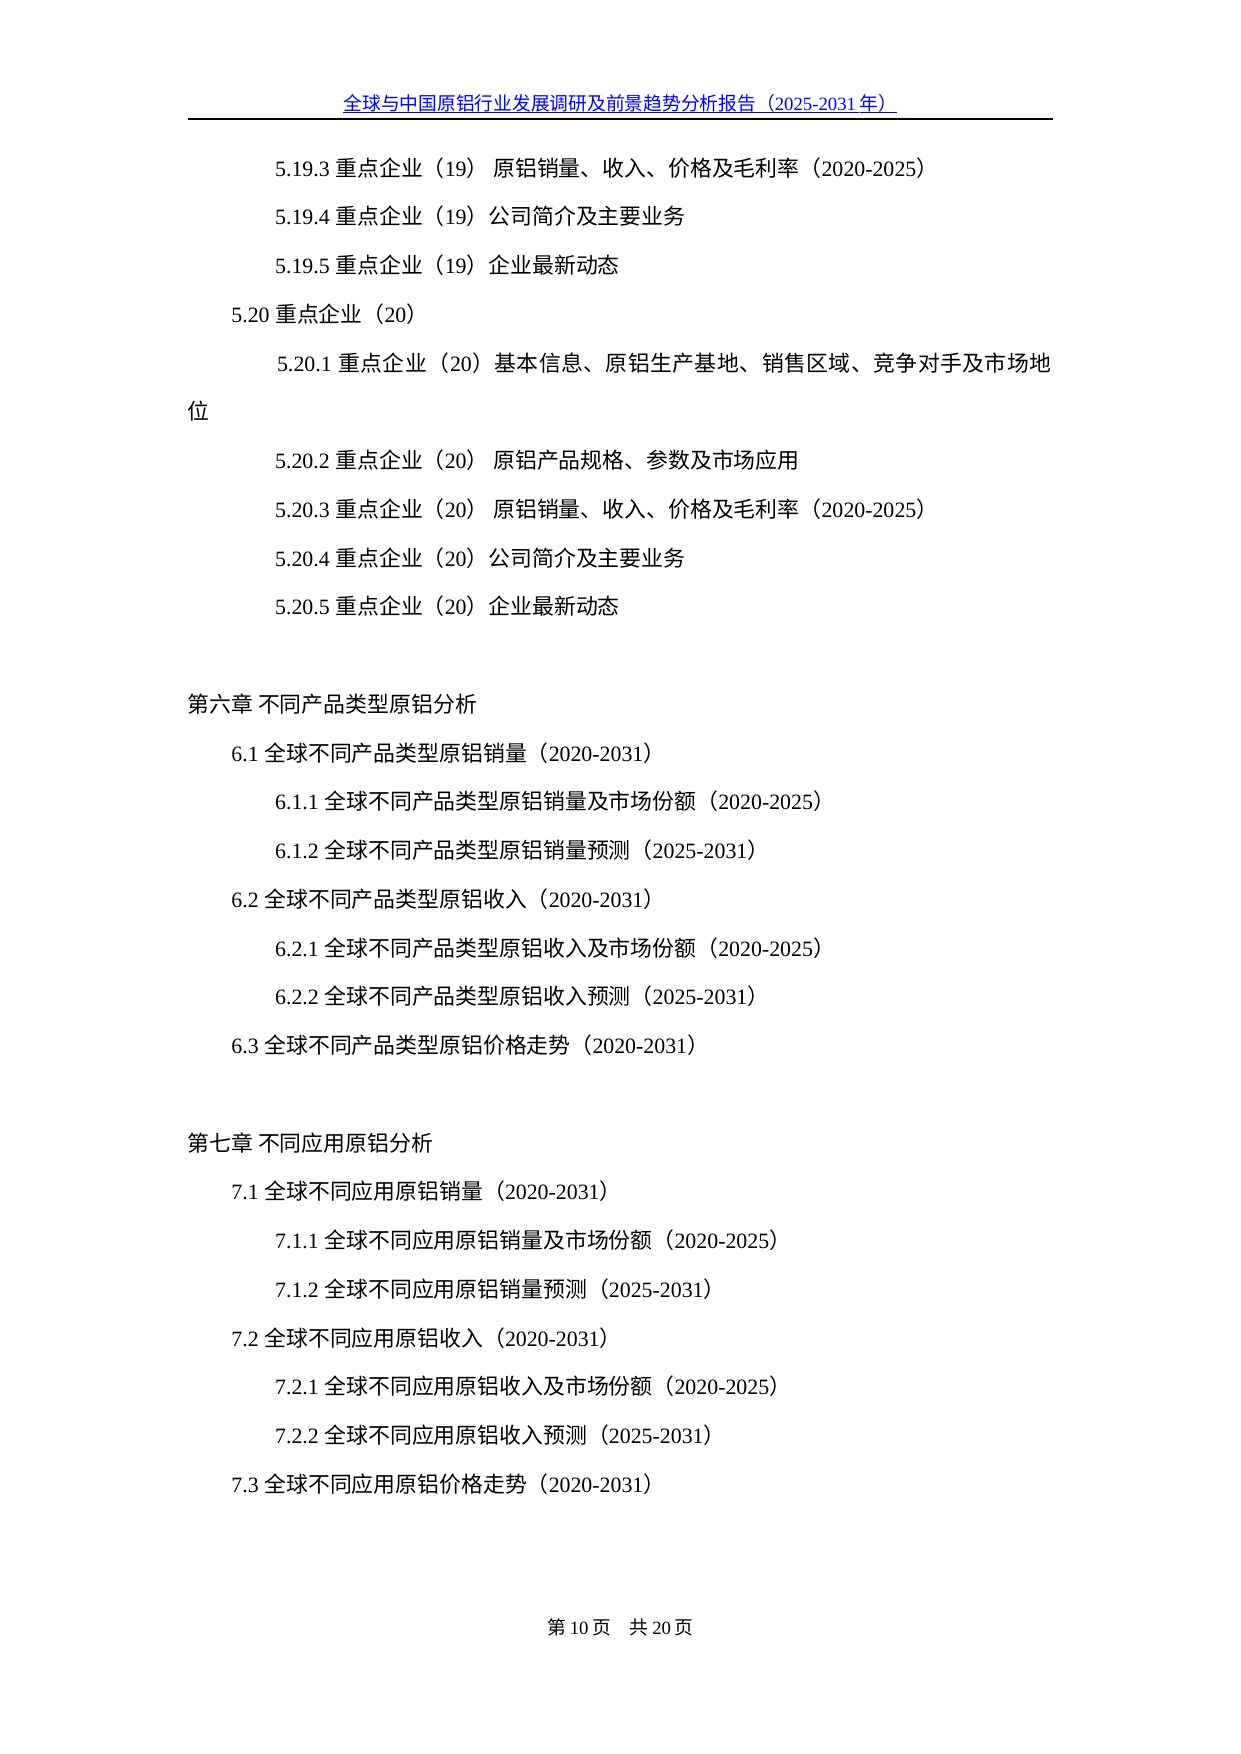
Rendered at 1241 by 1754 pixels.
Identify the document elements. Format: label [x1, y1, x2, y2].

text [187, 150, 1053, 1499]
